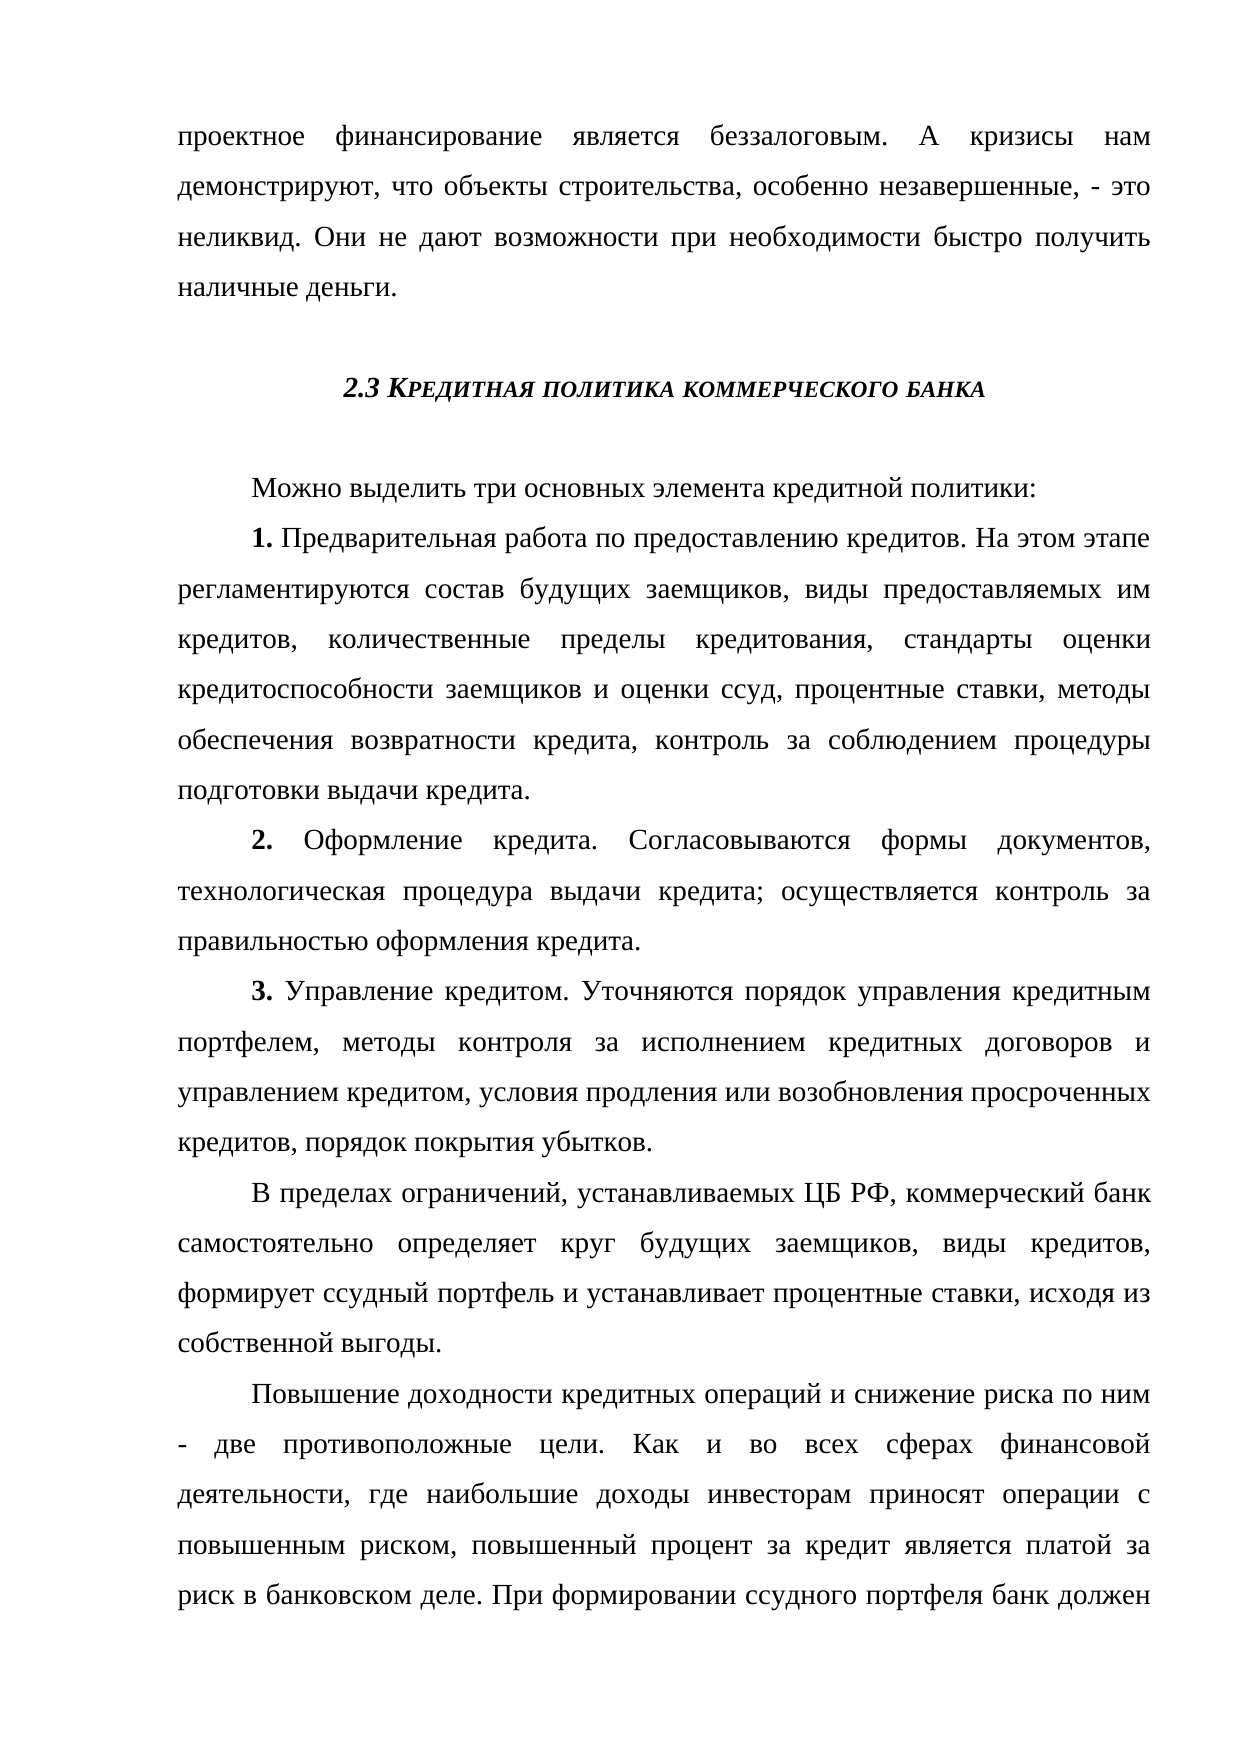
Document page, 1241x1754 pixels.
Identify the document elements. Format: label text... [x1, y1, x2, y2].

text 2. Оформление кредита. Согласовываются формы документов, технологическая процедура выдачи кредита; осуществляется контроль за правильностью оформления кредита. [177, 822, 1152, 957]
text В пределах ограничений, устанавливаемых ЦБ РФ, коммерческий банк самостоятельно определяет круг будущих заемщиков, виды кредитов, формирует ссудный портфель и устанавливает процентные ставки, исходя из собственной выгоды. [177, 1175, 1152, 1359]
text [177, 118, 1152, 303]
text 1. Предварительная работа по предоставлению кредитов. На этом этапе регламентируются состав будущих заемщиков, виды предоставляемых им кредитов, количественные пределы кредитования, стандарты оценки кредитоспособности заемщиков и оценки ссуд, процентные ставки, методы обеспечения возвратности кредита, контроль за соблюдением процедуры подготовки выдачи кредита. [177, 521, 1152, 806]
text 3. Управление кредитом. Уточняются порядок управления кредитным портфелем, методы контроля за исполнением кредитных договоров и управлением кредитом, условия продления или возобновления просроченных кредитов, порядок покрытия убытков. [177, 973, 1152, 1158]
subtitle 2.3 Кредитная политика коммерческого банка [177, 370, 1152, 403]
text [177, 1376, 1152, 1611]
text Можно выделить три основных элемента кредитной политики: [177, 470, 1152, 504]
